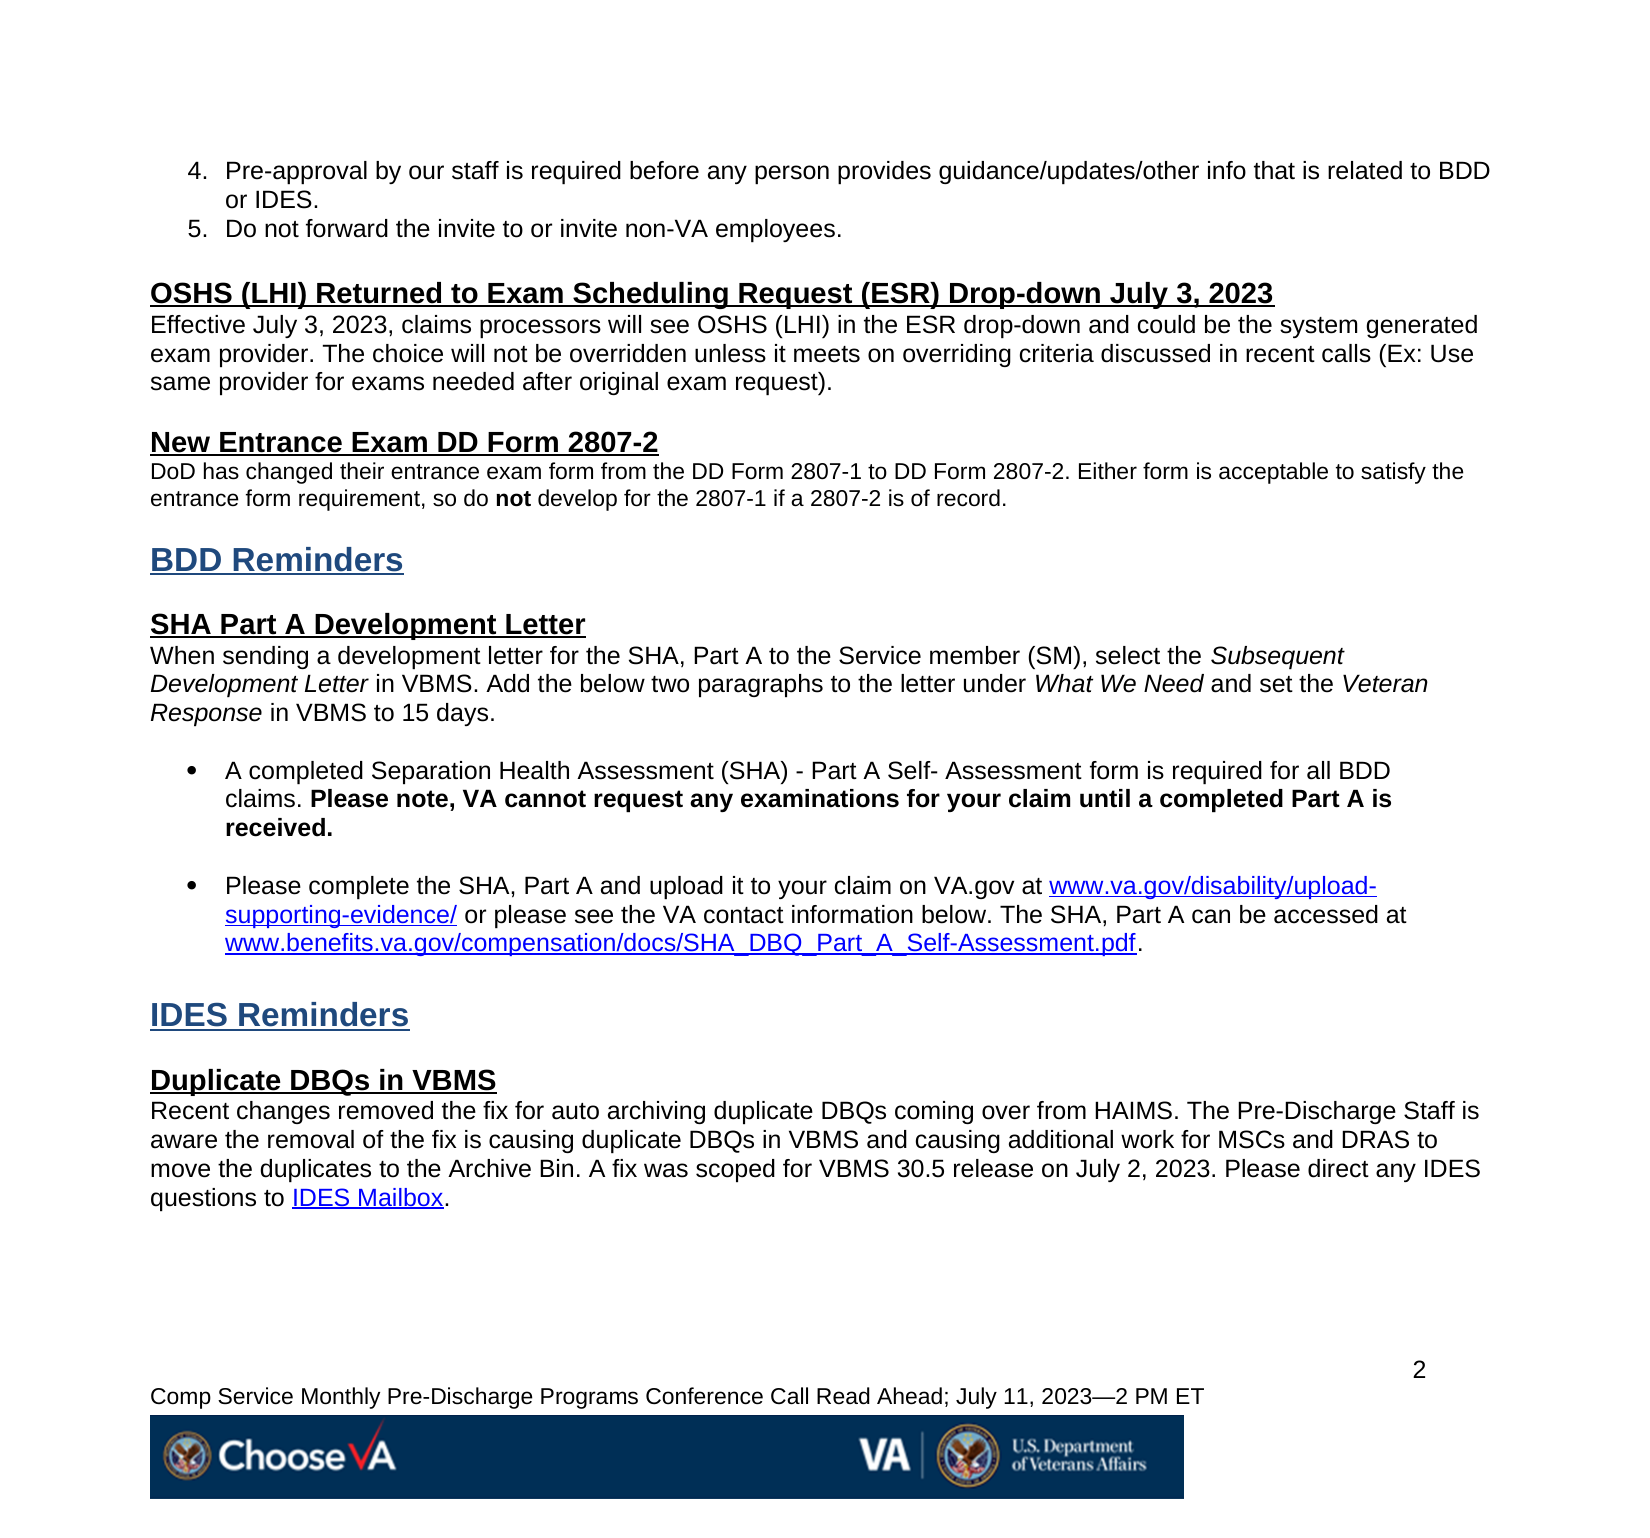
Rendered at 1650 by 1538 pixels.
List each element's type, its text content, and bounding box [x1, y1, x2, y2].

text DoD has changed their entrance exam form from the DD Form 2807-1 to DD Form 2807-2. Either form is acceptable to satisfy the entrance form requirement, so do not develop for the 2807-1 if a 2807-2 is of record. [150, 458, 1500, 511]
subtitle IDES Reminders [150, 996, 1500, 1034]
list Please complete the SHA, Part A and upload it to your claim on VA.gov at www.va.gov/disability/upload-supporting-evidence/ or please see the VA contact information below. The SHA, Part A can be accessed at www.benefits.va.gov/compensation/docs/SHA_DBQ_Part_A_Self-Assessment.pdf. [187, 871, 1450, 957]
text Effective July 3, 2023, claims processors will see OSHS (LHI) in the ESR drop-down and could be the system generated exam provider. The choice will not be overridden unless it meets on overriding criteria discussed in recent calls (Ex: Use same provider for exams needed after original exam request). [150, 310, 1500, 396]
list Do not forward the invite to or invite non-VA employees. [187, 214, 1500, 243]
list Pre-approval by our staff is required before any person provides guidance/updates/other info that is related to BDD or IDES. [187, 157, 1500, 214]
text SHA Part A Development Letter [150, 607, 1500, 641]
text Recent changes removed the fix for auto archiving duplicate DBQs coming over from HAIMS. The Pre-Discharge Staff is aware the removal of the fix is causing duplicate DBQs in VBMS and causing additional work for MSCs and DRAS to move the duplicates to the Archive Bin. A fix was scoped for VBMS 30.5 release on July 2, 2023. Please direct any IDES questions to IDES Mailbox. [150, 1096, 1500, 1211]
text OSHS (LHI) Returned to Exam Scheduling Request (ESR) Drop-down July 3, 2023 [150, 276, 1500, 310]
picture [150, 1415, 1184, 1499]
subtitle BDD Reminders [150, 540, 1500, 578]
text Duplicate DBQs in VBMS [150, 1063, 1500, 1096]
list A completed Separation Health Assessment (SHA) - Part A Self- Assessment form is required for all BDD claims. Please note, VA cannot request any examinations for your claim until a completed Part A is received. [187, 756, 1450, 842]
text New Entrance Exam DD Form 2807-2 [150, 425, 1500, 458]
text When sending a development letter for the SHA, Part A to the Service member (SM), select the Subsequent Development Letter in VBMS. Add the below two paragraphs to the letter under What We Need and set the Veteran Response in VBMS to 15 days. [150, 641, 1454, 727]
